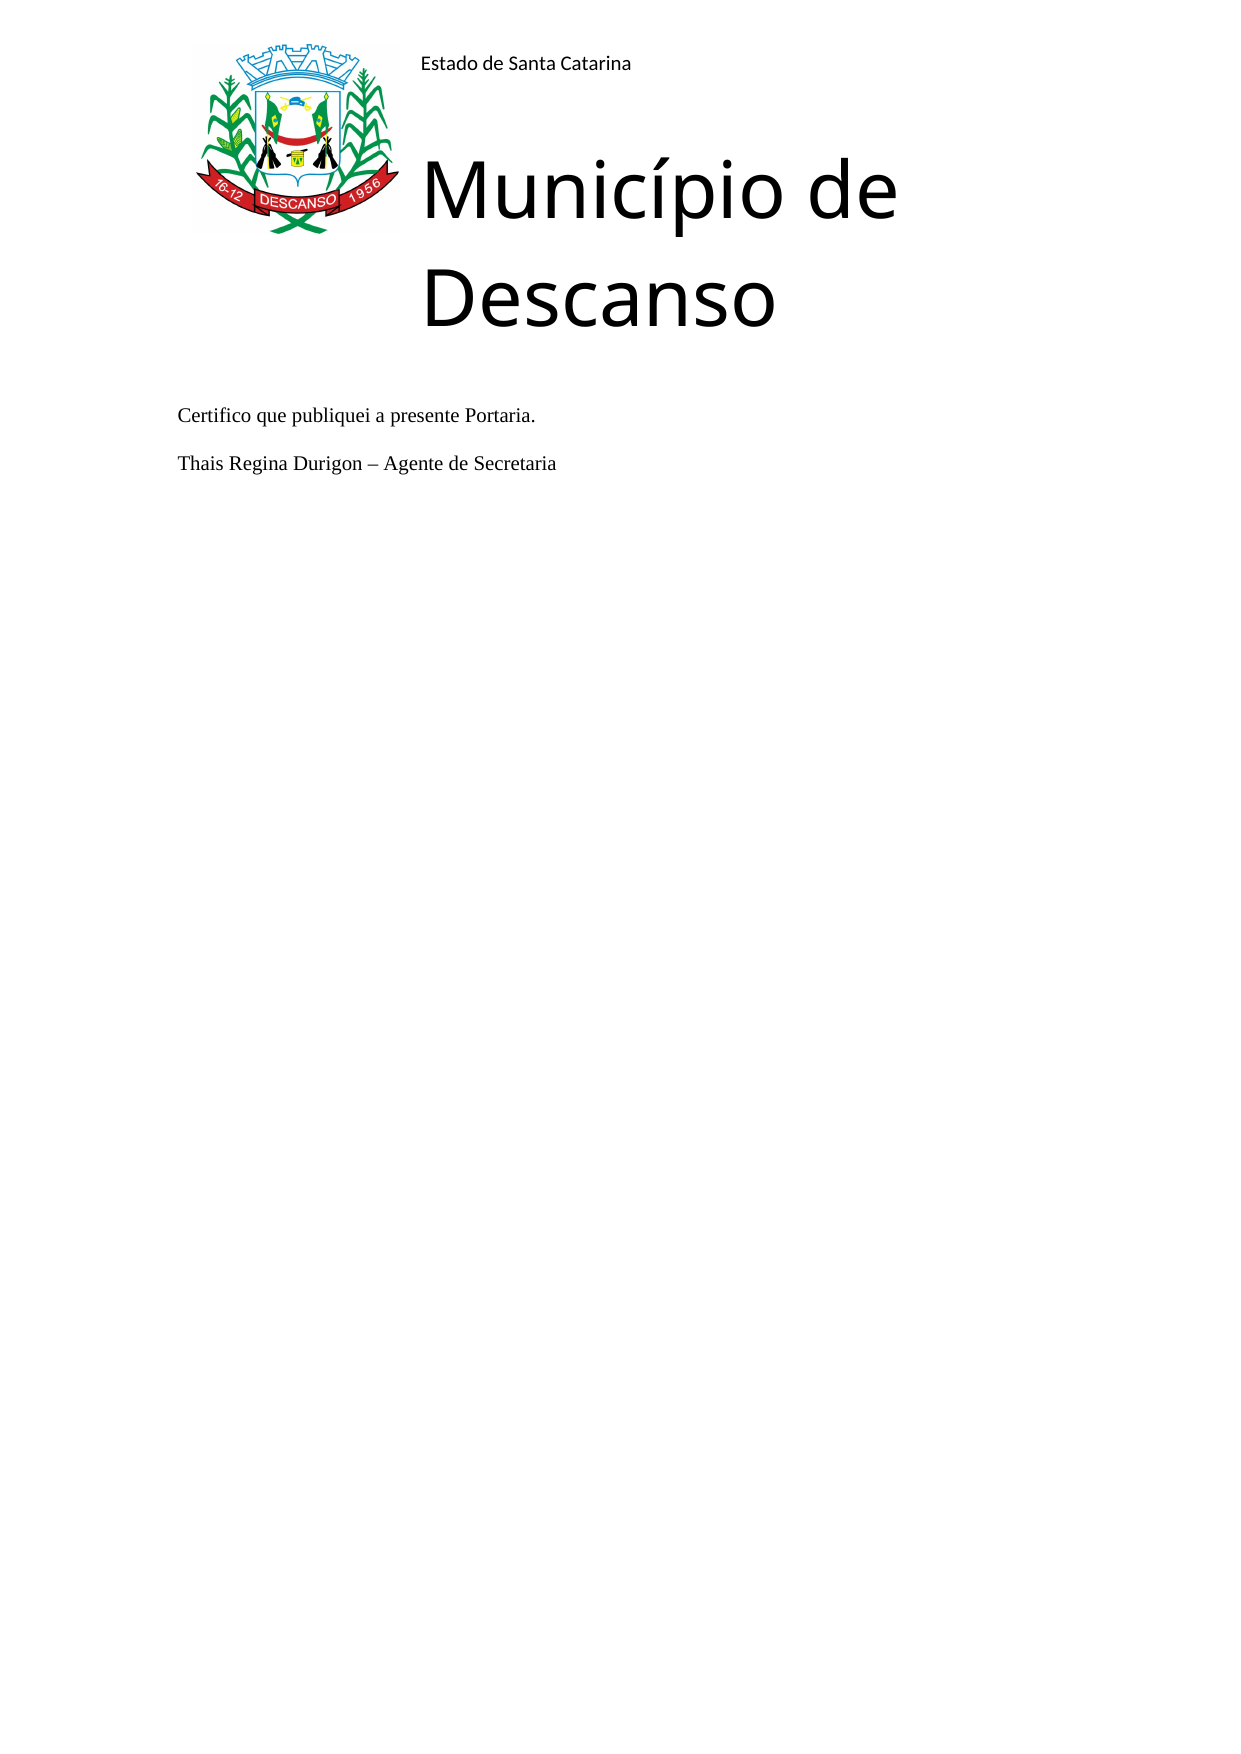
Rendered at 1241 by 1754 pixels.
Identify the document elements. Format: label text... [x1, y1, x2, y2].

text Thais Regina Durigon – Agente de Secretaria [177, 451, 1063, 475]
text Certifico que publiquei a presente Portaria. [177, 403, 1063, 427]
picture [192, 44, 399, 234]
